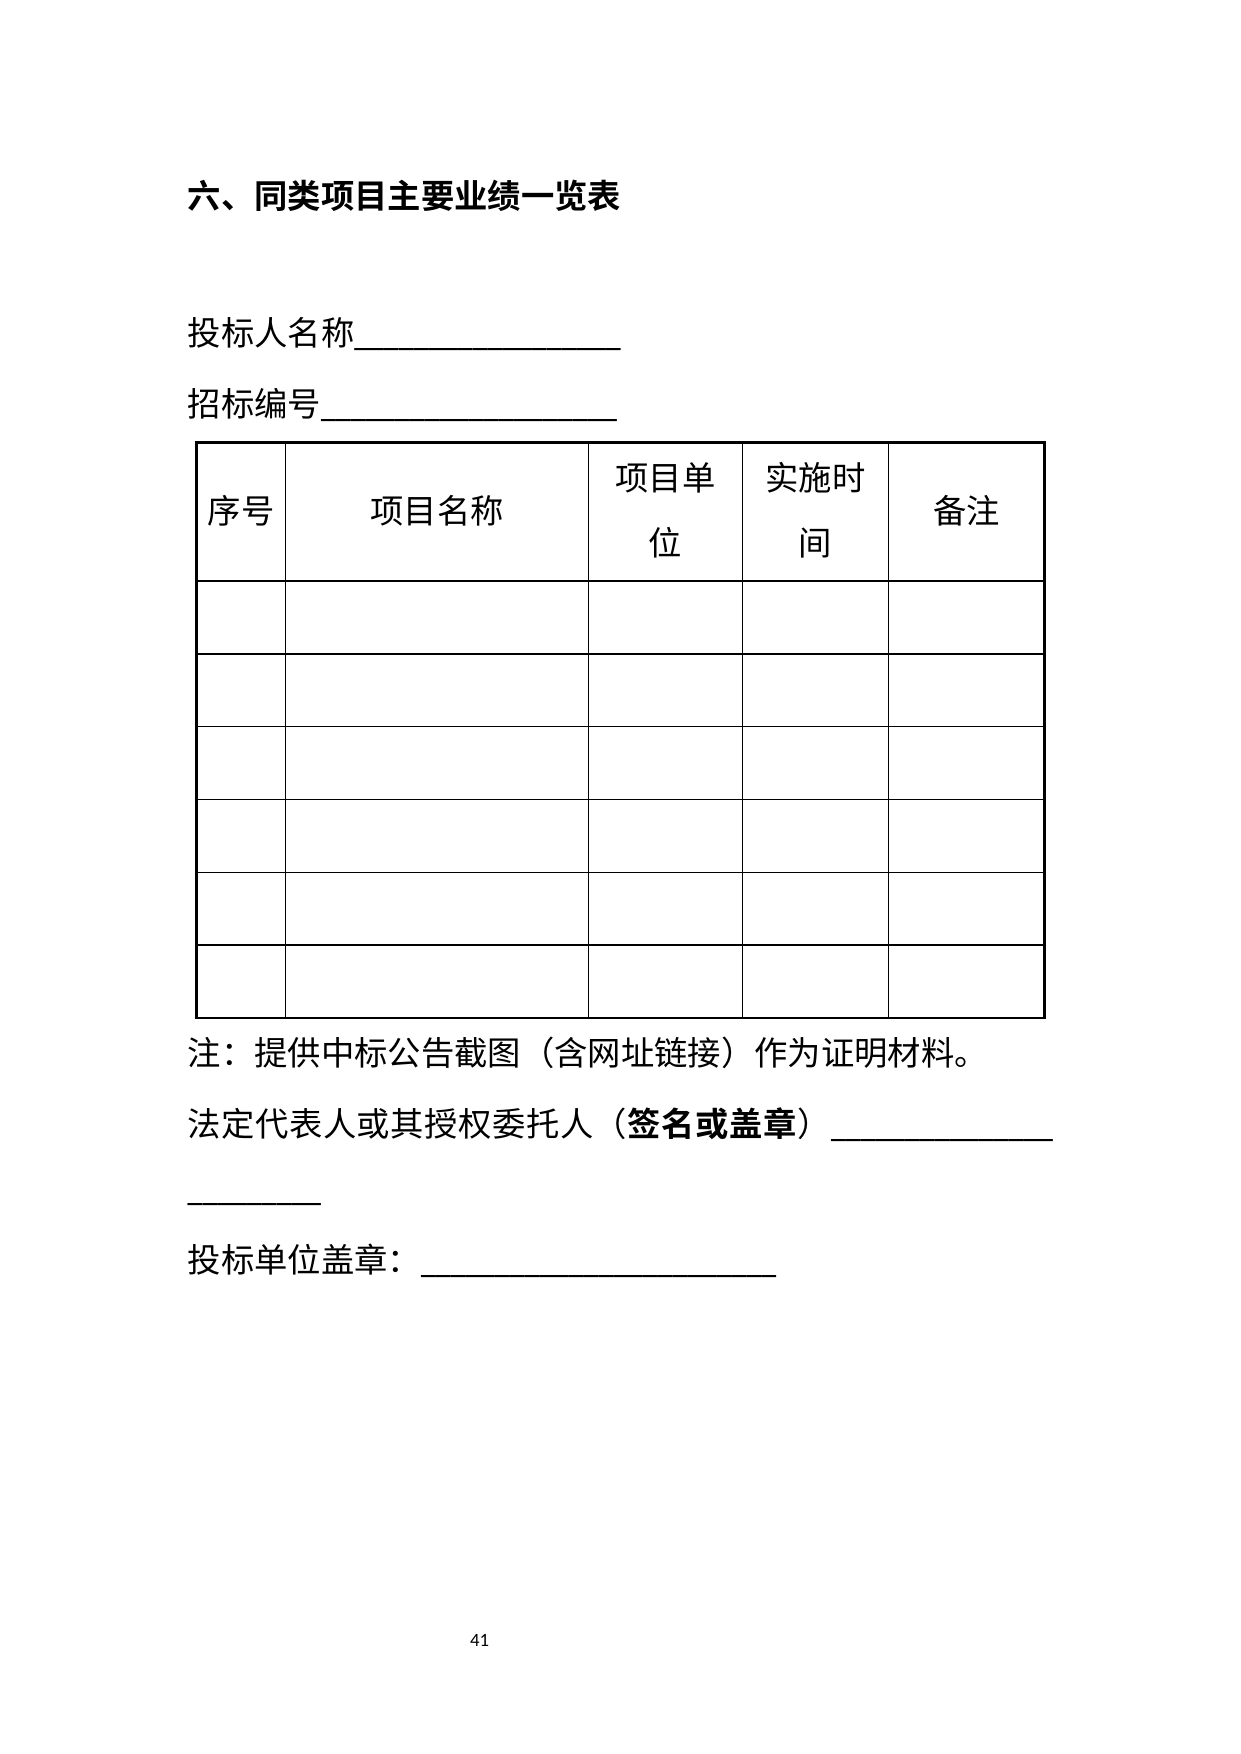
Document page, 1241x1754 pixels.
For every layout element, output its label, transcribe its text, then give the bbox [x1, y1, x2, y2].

table_cell [198, 873, 285, 944]
table_cell [889, 800, 1043, 871]
table_cell [743, 800, 888, 871]
text 投标单位盖章：________________________ [187, 1226, 1053, 1291]
table_cell [198, 582, 285, 653]
text 招标编号____________________ [187, 369, 1053, 434]
table_header 项目单位 [589, 444, 742, 580]
table_cell [743, 873, 888, 944]
table_cell [286, 582, 588, 653]
table_header 实施时间 [743, 444, 888, 580]
table_cell [198, 655, 285, 726]
table_header 备注 [889, 444, 1043, 580]
table_cell [889, 873, 1043, 944]
table_cell [743, 582, 888, 653]
table_cell [198, 727, 285, 798]
table_cell [743, 727, 888, 798]
table_cell [286, 655, 588, 726]
table_cell [198, 946, 285, 1017]
text 注：提供中标公告截图（含网址链接）作为证明材料。 [187, 1018, 1053, 1083]
table_cell [743, 655, 888, 726]
table_header 序号 [198, 444, 285, 580]
table_cell [589, 873, 742, 944]
table_cell [743, 946, 888, 1017]
table_cell [286, 800, 588, 871]
table_cell [589, 727, 742, 798]
table_cell [198, 800, 285, 871]
table_cell [286, 946, 588, 1017]
table_cell [889, 655, 1043, 726]
table_cell [589, 946, 742, 1017]
text 投标人名称__________________ [187, 298, 1053, 363]
table_cell [589, 582, 742, 653]
text 六、同类项目主要业绩一览表 [187, 162, 1053, 227]
table_header 项目名称 [286, 444, 588, 580]
text 法定代表人或其授权委托人（签名或盖章）________________________ [187, 1090, 1053, 1220]
table_cell [889, 727, 1043, 798]
table_cell [889, 946, 1043, 1017]
table_cell [286, 727, 588, 798]
table_cell [589, 655, 742, 726]
table_cell [889, 582, 1043, 653]
table_cell [589, 800, 742, 871]
table_cell [286, 873, 588, 944]
